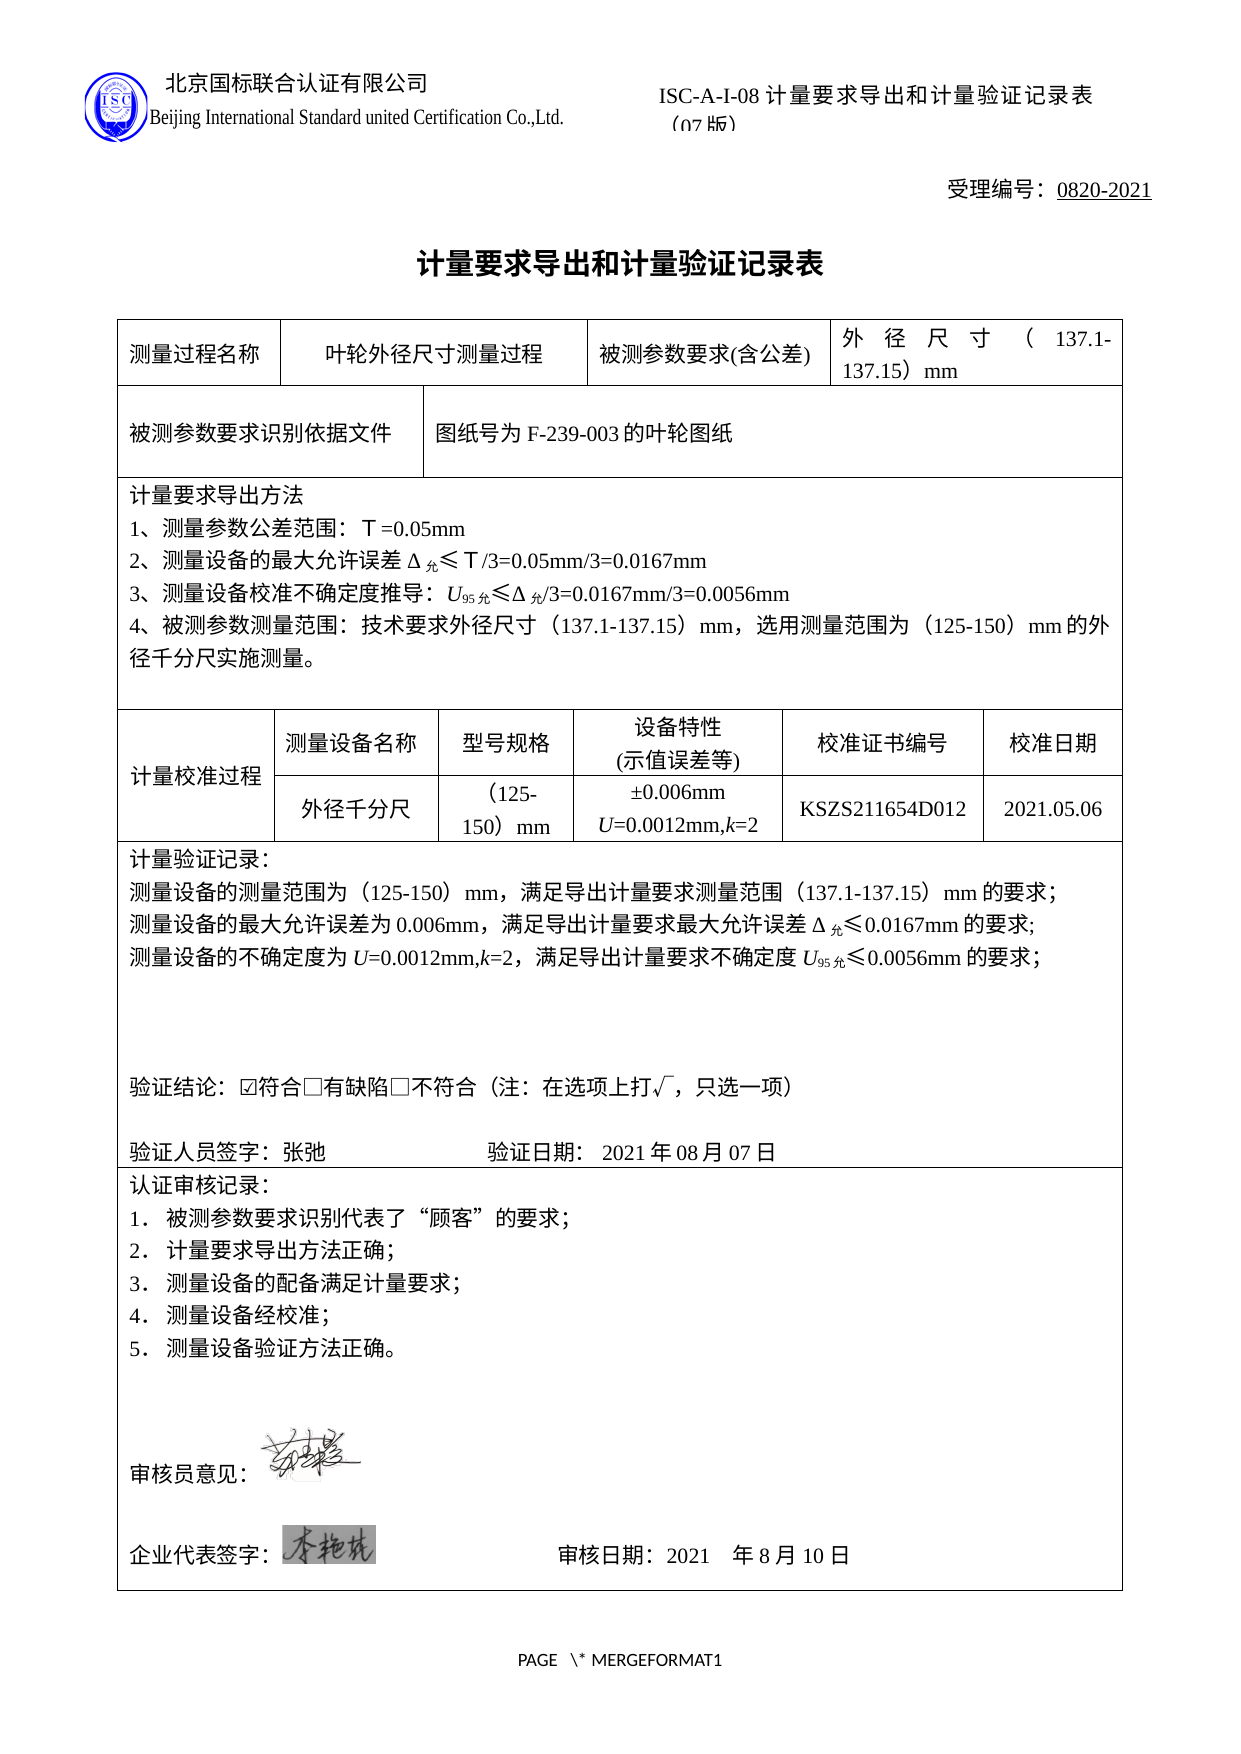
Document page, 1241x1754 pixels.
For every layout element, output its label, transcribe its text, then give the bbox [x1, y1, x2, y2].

table_header 外径尺寸（137.1-137.15）mm [831, 320, 1122, 385]
table_header 测量过程名称 [118, 320, 280, 385]
table_cell 外径千分尺 [275, 776, 438, 841]
table_cell 计量要求导出方法 1、测量参数公差范围：Ｔ=0.05mm 2、测量设备的最大允许误差Δ允≤Ｔ/3=0.05mm/3=0.0167mm 3、测量设备校准不确定度推导：U95允≤Δ允/3=0.0167mm/3=0.0056mm 被测参数测量范围：技术要求外径尺寸（137.1-137.15）mm，选用测量范围为（125-150）mm的外径千分尺实施测量。 [118, 478, 1122, 709]
table_cell 校准证书编号 [783, 710, 983, 775]
picture [83, 72, 147, 141]
table_cell 型号规格 [439, 710, 573, 775]
table_cell 2021.05.06 [984, 776, 1122, 841]
table_cell ±0.006mm U=0.0012mm,k=2 [574, 776, 782, 841]
table_cell （125-150）mm [439, 776, 573, 841]
table_cell 计量验证记录： 测量设备的测量范围为（125-150）mm，满足导出计量要求测量范围（137.1-137.15）mm的要求； 测量设备的最大允许误差为0.006mm，满足导出计量要求最大允许误差Δ允≤0.0167mm的要求; 测量设备的不确定度为U=0.0012mm,k=2，满足导出计量要求不确定度U95允≤0.0056mm的要求； 验证结论：☑符合□有缺陷□不符合（注：在选项上打√，只选一项） 验证人员签字：张弛 验证日期： 2021年08月07日 [118, 842, 1122, 1167]
text 计量要求导出和计量验证记录表 [89, 229, 1152, 294]
table_cell KSZS211654D012 [783, 776, 983, 841]
text 受理编号：0820-2021 [89, 172, 1152, 204]
table_cell 设备特性 (示值误差等) [574, 710, 782, 775]
table_cell 图纸号为F-239-003的叶轮图纸 [424, 386, 1122, 477]
table_cell 校准日期 [984, 710, 1122, 775]
picture [260, 1427, 362, 1482]
table_header 叶轮外径尺寸测量过程 [281, 320, 587, 385]
table_cell 认证审核记录： 被测参数要求识别代表了“顾客”的要求； 计量要求导出方法正确； 测量设备的配备满足计量要求； 测量设备经校准； 测量设备验证方法正确。 审核员意见： 企业代表签字： 审核日期：2021 年 8 月 10 日 [118, 1168, 1122, 1590]
table_cell 被测参数要求识别依据文件 [118, 386, 423, 477]
table_cell 计量校准过程 [118, 710, 274, 841]
table_header 被测参数要求(含公差) [588, 320, 830, 385]
table_cell 测量设备名称 [275, 710, 438, 775]
